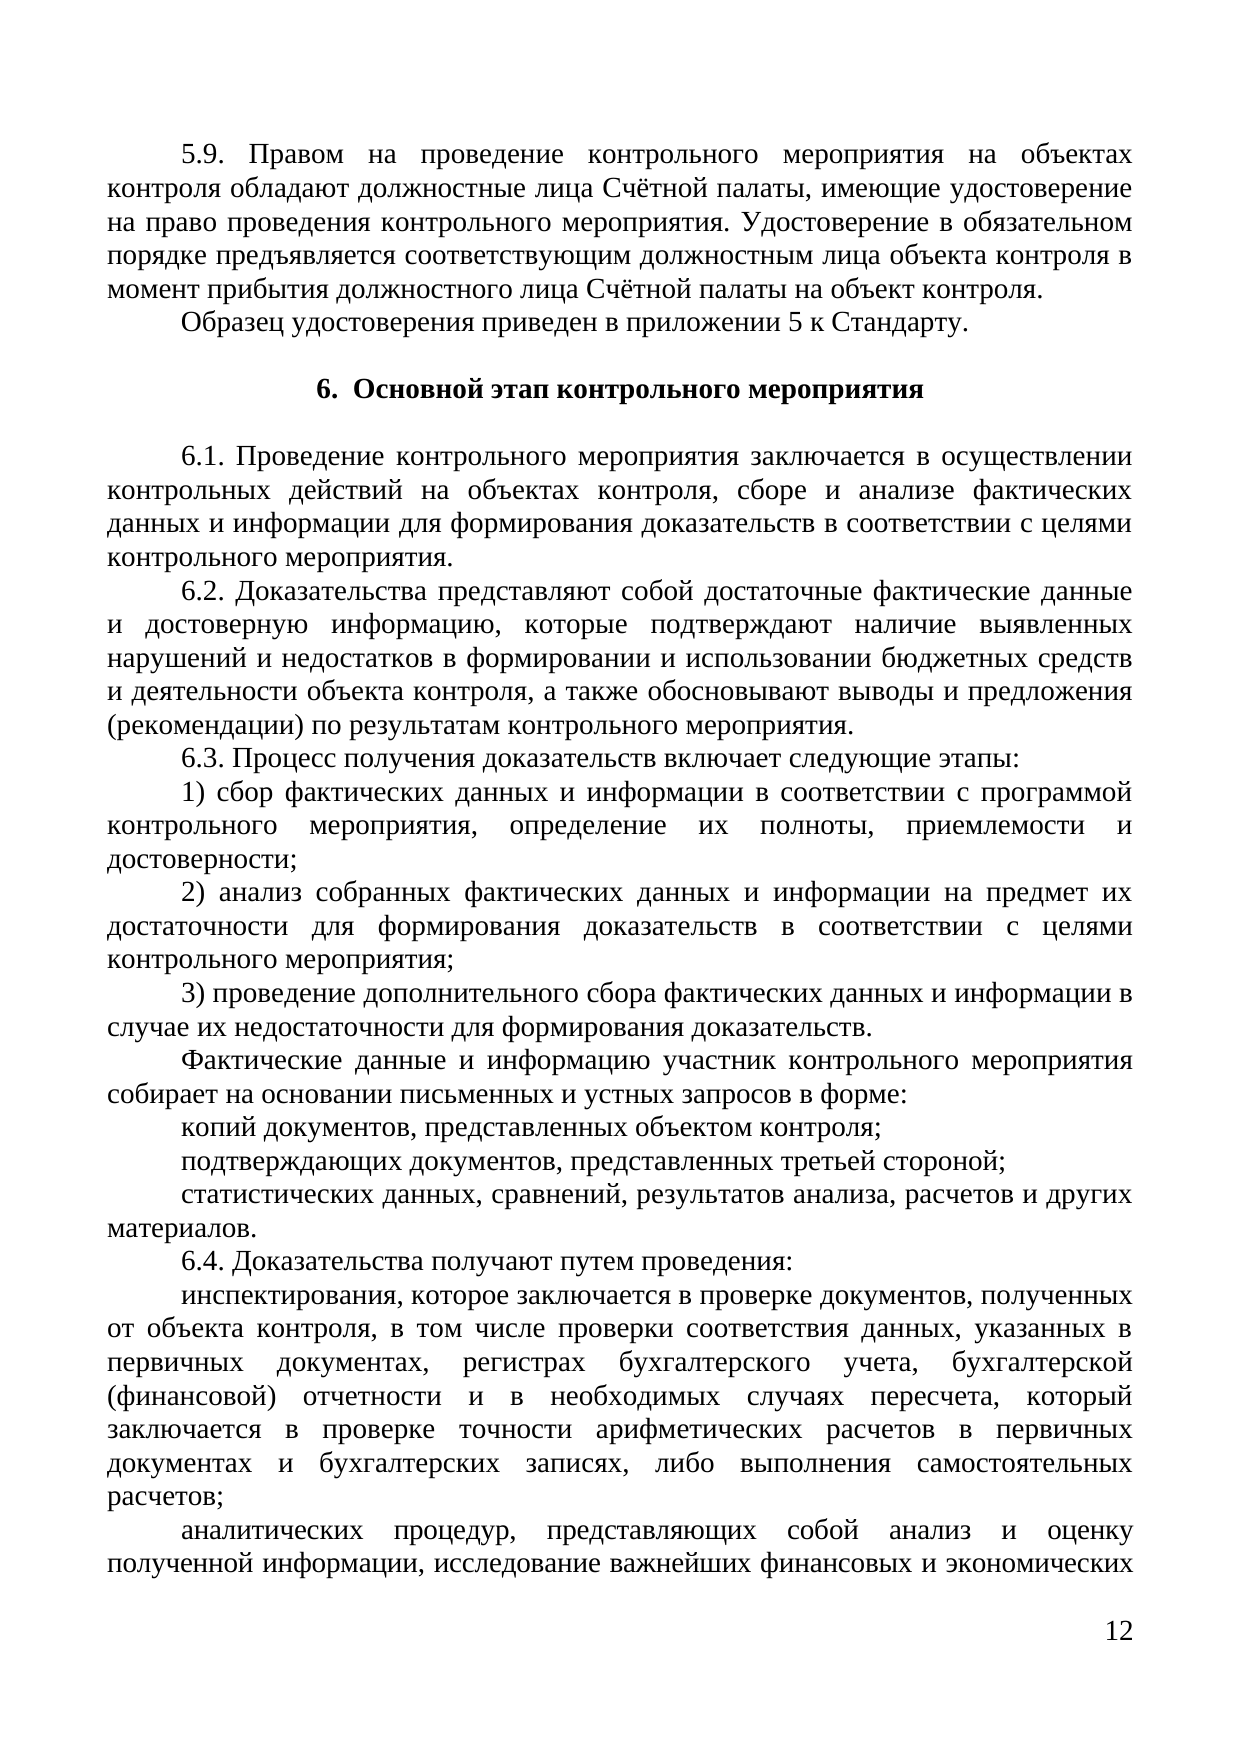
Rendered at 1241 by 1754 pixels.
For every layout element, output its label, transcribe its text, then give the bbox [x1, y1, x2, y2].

text 3) проведение дополнительного сбора фактических данных и информации в случае их недостаточности для формирования доказательств. [107, 975, 1133, 1042]
text 6. Основной этап контрольного мероприятия [107, 371, 1133, 405]
text 6.1. Проведение контрольного мероприятия заключается в осуществлении контрольных действий на объектах контроля, сборе и анализе фактических данных и информации для формирования доказательств в соответствии с целями контрольного мероприятия. [107, 438, 1133, 573]
text 6.3. Процесс получения доказательств включает следующие этапы: [107, 740, 1133, 774]
text статистических данных, сравнений, результатов анализа, расчетов и других материалов. [107, 1176, 1133, 1243]
text 1) сбор фактических данных и информации в соответствии с программой контрольного мероприятия, определение их полноты, приемлемости и достоверности; [107, 774, 1133, 874]
text 2) анализ собранных фактических данных и информации на предмет их достаточности для формирования доказательств в соответствии с целями контрольного мероприятия; [107, 874, 1133, 975]
text копий документов, представленных объектом контроля; [107, 1109, 1133, 1143]
text инспектирования, которое заключается в проверке документов, полученных от объекта контроля, в том числе проверки соответствия данных, указанных в первичных документах, регистрах бухгалтерского учета, бухгалтерской (финансовой) отчетности и в необходимых случаях пересчета, который заключается в проверке точности арифметических расчетов в первичных документах и бухгалтерских записях, либо выполнения самостоятельных расчетов; [107, 1277, 1133, 1512]
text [107, 1512, 1133, 1579]
text 5.9. Правом на проведение контрольного мероприятия на объектах контроля обладают должностные лица Счётной палаты, имеющие удостоверение на право проведения контрольного мероприятия. Удостоверение в обязательном порядке предъявляется соответствующим должностным лица объекта контроля в момент прибытия должностного лица Счётной палаты на объект контроля. [107, 137, 1133, 304]
text 6.4. Доказательства получают путем проведения: [107, 1243, 1133, 1277]
text 6.2. Доказательства представляют собой достаточные фактические данные и достоверную информацию, которые подтверждают наличие выявленных нарушений и недостатков в формировании и использовании бюджетных средств и деятельности объекта контроля, а также обосновывают выводы и предложения (рекомендации) по результатам контрольного мероприятия. [107, 573, 1133, 740]
text Фактические данные и информацию участник контрольного мероприятия собирает на основании письменных и устных запросов в форме: [107, 1042, 1133, 1109]
text Образец удостоверения приведен в приложении 5 к Стандарту. [107, 304, 1133, 338]
text подтверждающих документов, представленных третьей стороной; [107, 1143, 1133, 1176]
